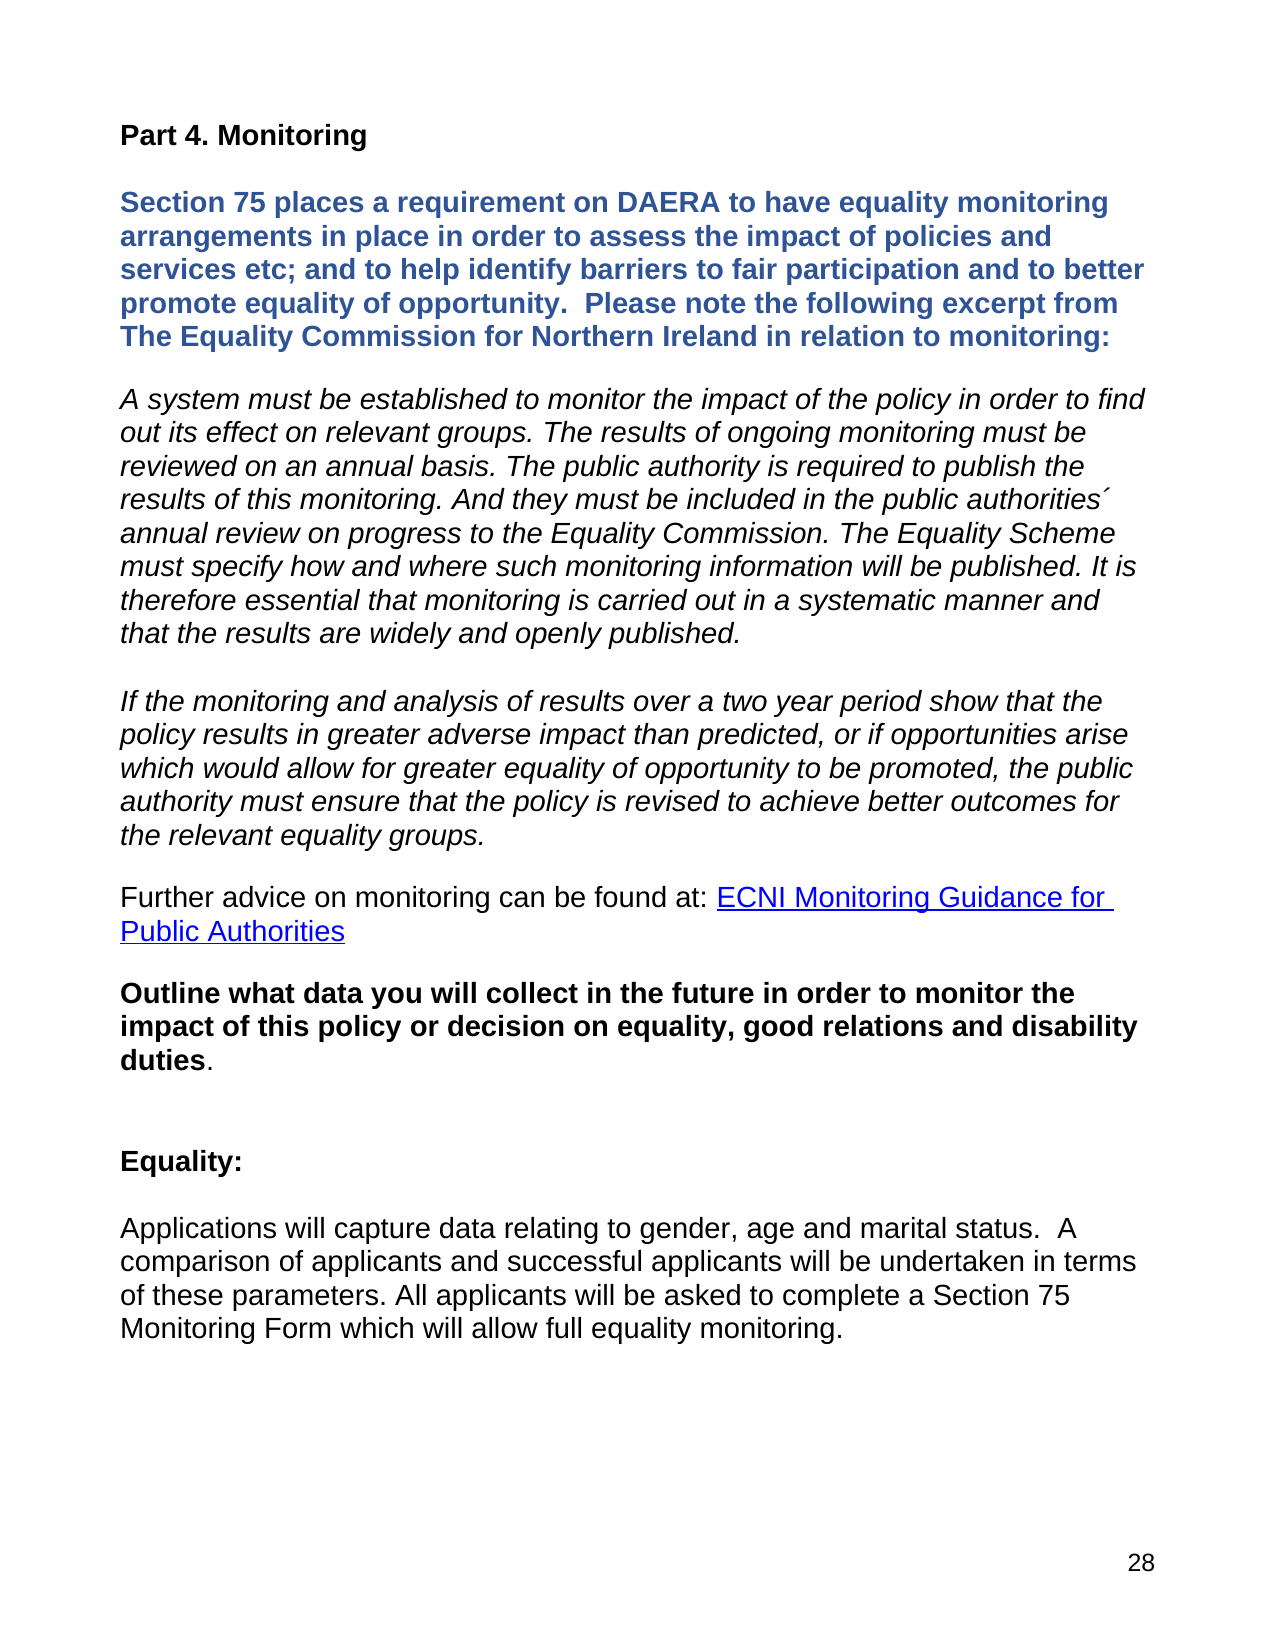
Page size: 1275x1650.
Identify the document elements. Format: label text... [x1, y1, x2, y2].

text Equality: [120, 1143, 1155, 1177]
text Part 4. Monitoring [120, 118, 1155, 152]
text Applications will capture data relating to gender, age and marital status. A comparison of applicants and successful applicants will be undertaken in terms of these parameters. All applicants will be asked to complete a Section 75 Monitoring Form which will allow full equality monitoring. [120, 1211, 1155, 1345]
text A system must be established to monitor the impact of the policy in order to find out its effect on relevant groups. The results of ongoing monitoring must be reviewed on an annual basis. The public authority is required to publish the results of this monitoring. And they must be included in the public authorities´ annual review on progress to the Equality Commission. The Equality Scheme must specify how and where such monitoring information will be published. It is therefore essential that monitoring is carried out in a systematic manner and that the results are widely and openly published. [120, 382, 1155, 650]
text Section 75 places a requirement on DAERA to have equality monitoring arrangements in place in order to assess the impact of policies and services etc; and to help identify barriers to fair participation and to better promote equality of opportunity. Please note the following excerpt from The Equality Commission for Northern Ireland in relation to monitoring: [120, 185, 1155, 353]
text If the monitoring and analysis of results over a two year period show that the policy results in greater adverse impact than predicted, or if opportunities arise which would allow for greater equality of opportunity to be promoted, the public authority must ensure that the policy is revised to achieve better outcomes for the relevant equality groups. [120, 683, 1155, 851]
text Further advice on monitoring can be found at: ECNI Monitoring Guidance for Public Authorities [120, 880, 1155, 947]
text Outline what data you will collect in the future in order to monitor the impact of this policy or decision on equality, good relations and disability duties. [120, 976, 1155, 1076]
